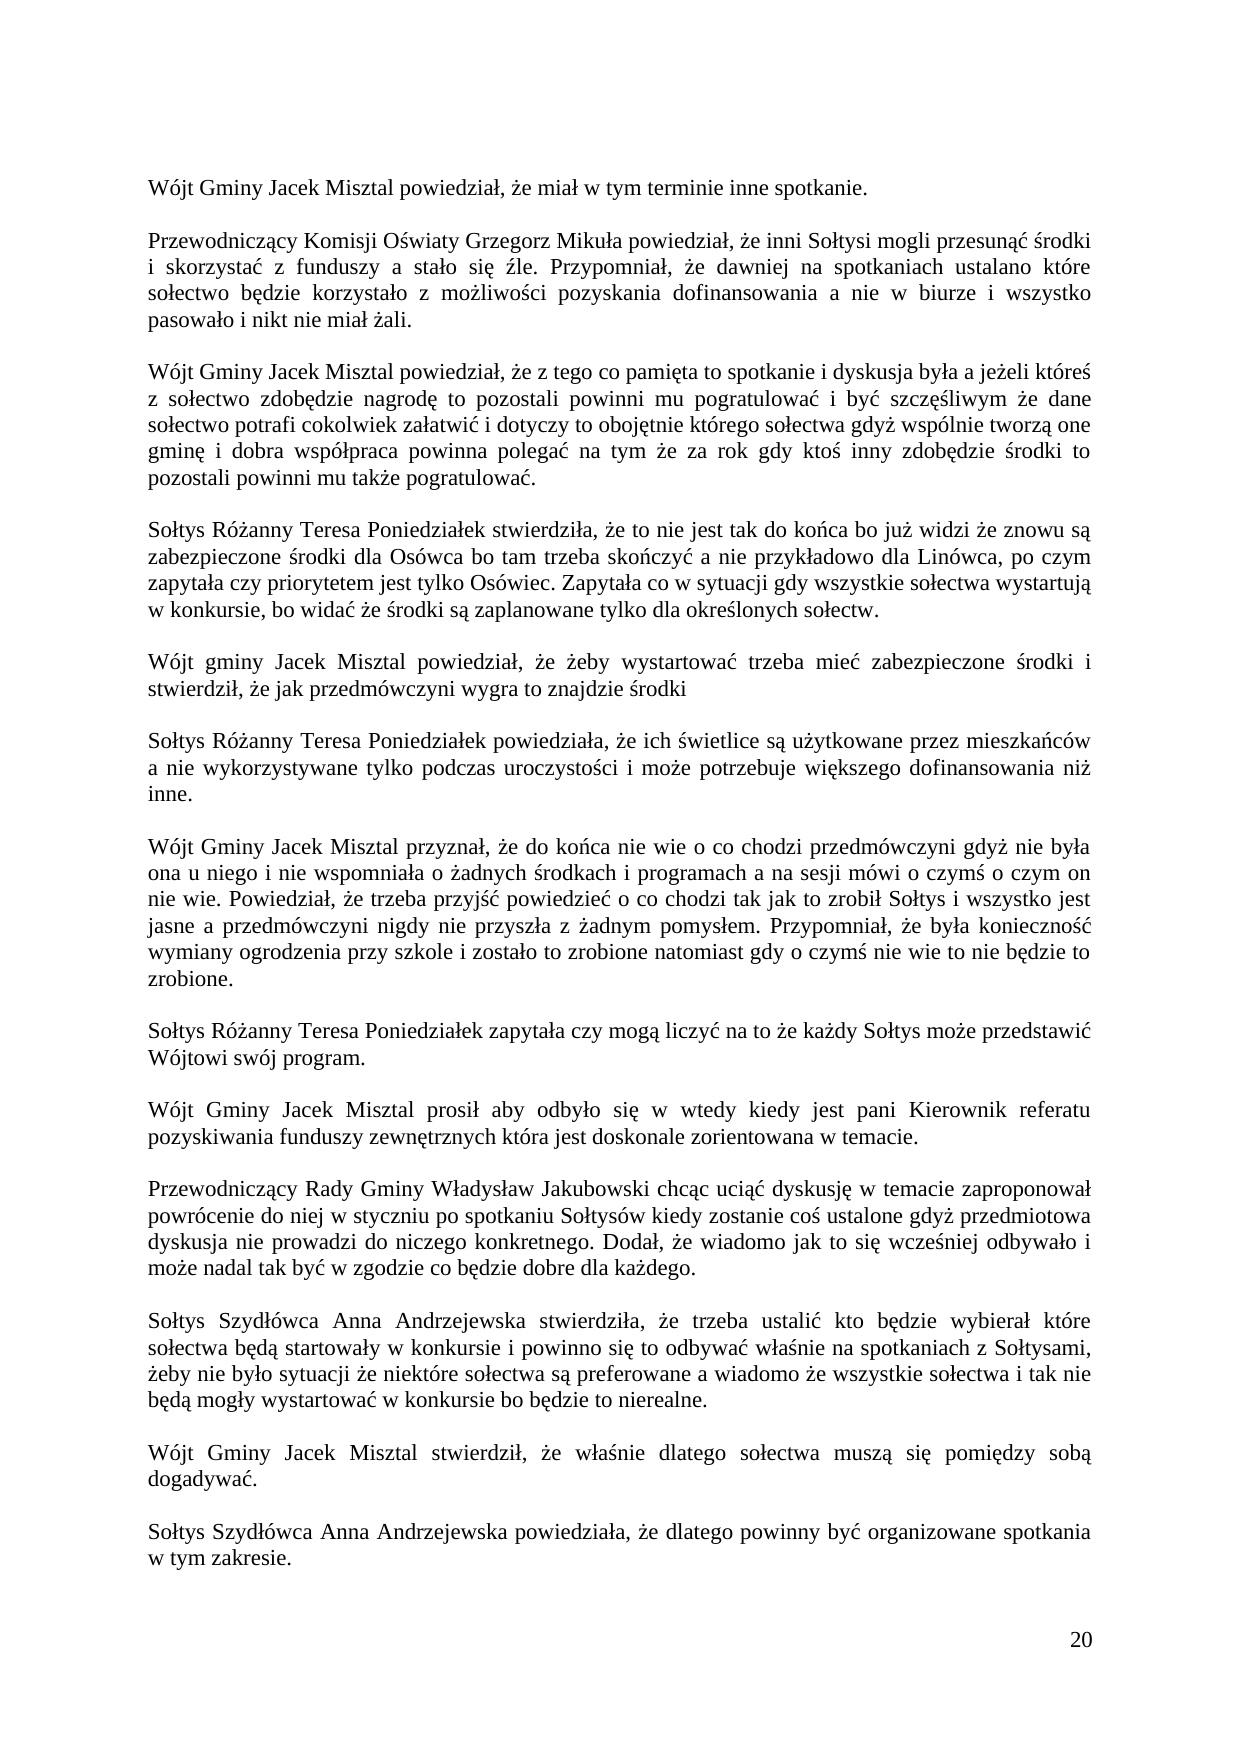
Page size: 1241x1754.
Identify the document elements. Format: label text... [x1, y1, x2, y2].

text Przewodniczący Komisji Oświaty Grzegorz Mikuła powiedział, że inni Sołtysi mogli przesunąć środki i skorzystać z funduszy a stało się źle. Przypomniał, że dawniej na spotkaniach ustalano które sołectwo będzie korzystało z możliwości pozyskania dofinansowania a nie w biurze i wszystko pasowało i nikt nie miał żali. [148, 227, 1093, 332]
text Sołtys Różanny Teresa Poniedziałek stwierdziła, że to nie jest tak do końca bo już widzi że znowu są zabezpieczone środki dla Osówca bo tam trzeba skończyć a nie przykładowo dla Linówca, po czym zapytała czy priorytetem jest tylko Osówiec. Zapytała co w sytuacji gdy wszystkie sołectwa wystartują w konkursie, bo widać że środki są zaplanowane tylko dla określonych sołectw. [148, 517, 1093, 622]
text Sołtys Szydłówca Anna Andrzejewska powiedziała, że dlatego powinny być organizowane spotkania w tym zakresie. [148, 1518, 1093, 1571]
text Sołtys Szydłówca Anna Andrzejewska stwierdziła, że trzeba ustalić kto będzie wybierał które sołectwa będą startowały w konkursie i powinno się to odbywać właśnie na spotkaniach z Sołtysami, żeby nie było sytuacji że niektóre sołectwa są preferowane a wiadomo że wszystkie sołectwa i tak nie będą mogły wystartować w konkursie bo będzie to nierealne. [148, 1307, 1093, 1413]
text Sołtys Różanny Teresa Poniedziałek zapytała czy mogą liczyć na to że każdy Sołtys może przedstawić Wójtowi swój program. [148, 1017, 1093, 1070]
text Wójt Gminy Jacek Misztal powiedział, że z tego co pamięta to spotkanie i dyskusja była a jeżeli któreś z sołectwo zdobędzie nagrodę to pozostali powinni mu pogratulować i być szczęśliwym że dane sołectwo potrafi cokolwiek załatwić i dotyczy to obojętnie którego sołectwa gdyż wspólnie tworzą one gminę i dobra współpraca powinna polegać na tym że za rok gdy ktoś inny zdobędzie środki to pozostali powinni mu także pogratulować. [148, 358, 1093, 490]
text Wójt Gminy Jacek Misztal powiedział, że miał w tym terminie inne spotkanie. [148, 174, 1093, 200]
text Sołtys Różanny Teresa Poniedziałek powiedziała, że ich świetlice są użytkowane przez mieszkańców a nie wykorzystywane tylko podczas uroczystości i może potrzebuje większego dofinansowania niż inne. [148, 727, 1093, 806]
text Przewodniczący Rady Gminy Władysław Jakubowski chcąc uciąć dyskusję w temacie zaproponował powrócenie do niej w styczniu po spotkaniu Sołtysów kiedy zostanie coś ustalone gdyż przedmiotowa dyskusja nie prowadzi do niczego konkretnego. Dodał, że wiadomo jak to się wcześniej odbywało i może nadal tak być w zgodzie co będzie dobre dla każdego. [148, 1175, 1093, 1281]
text Wójt Gminy Jacek Misztal przyznał, że do końca nie wie o co chodzi przedmówczyni gdyż nie była ona u niego i nie wspomniała o żadnych środkach i programach a na sesji mówi o czymś o czym on nie wie. Powiedział, że trzeba przyjść powiedzieć o co chodzi tak jak to zrobił Sołtys i wszystko jest jasne a przedmówczyni nigdy nie przyszła z żadnym pomysłem. Przypomniał, że była konieczność wymiany ogrodzenia przy szkole i zostało to zrobione natomiast gdy o czymś nie wie to nie będzie to zrobione. [148, 833, 1093, 991]
text Wójt Gminy Jacek Misztal stwierdził, że właśnie dlatego sołectwa muszą się pomiędzy sobą dogadywać. [148, 1439, 1093, 1492]
text Wójt Gminy Jacek Misztal prosił aby odbyło się w wtedy kiedy jest pani Kierownik referatu pozyskiwania funduszy zewnętrznych która jest doskonale zorientowana w temacie. [148, 1096, 1093, 1149]
text Wójt gminy Jacek Misztal powiedział, że żeby wystartować trzeba mieć zabezpieczone środki i stwierdził, że jak przedmówczyni wygra to znajdzie środki [148, 648, 1093, 701]
